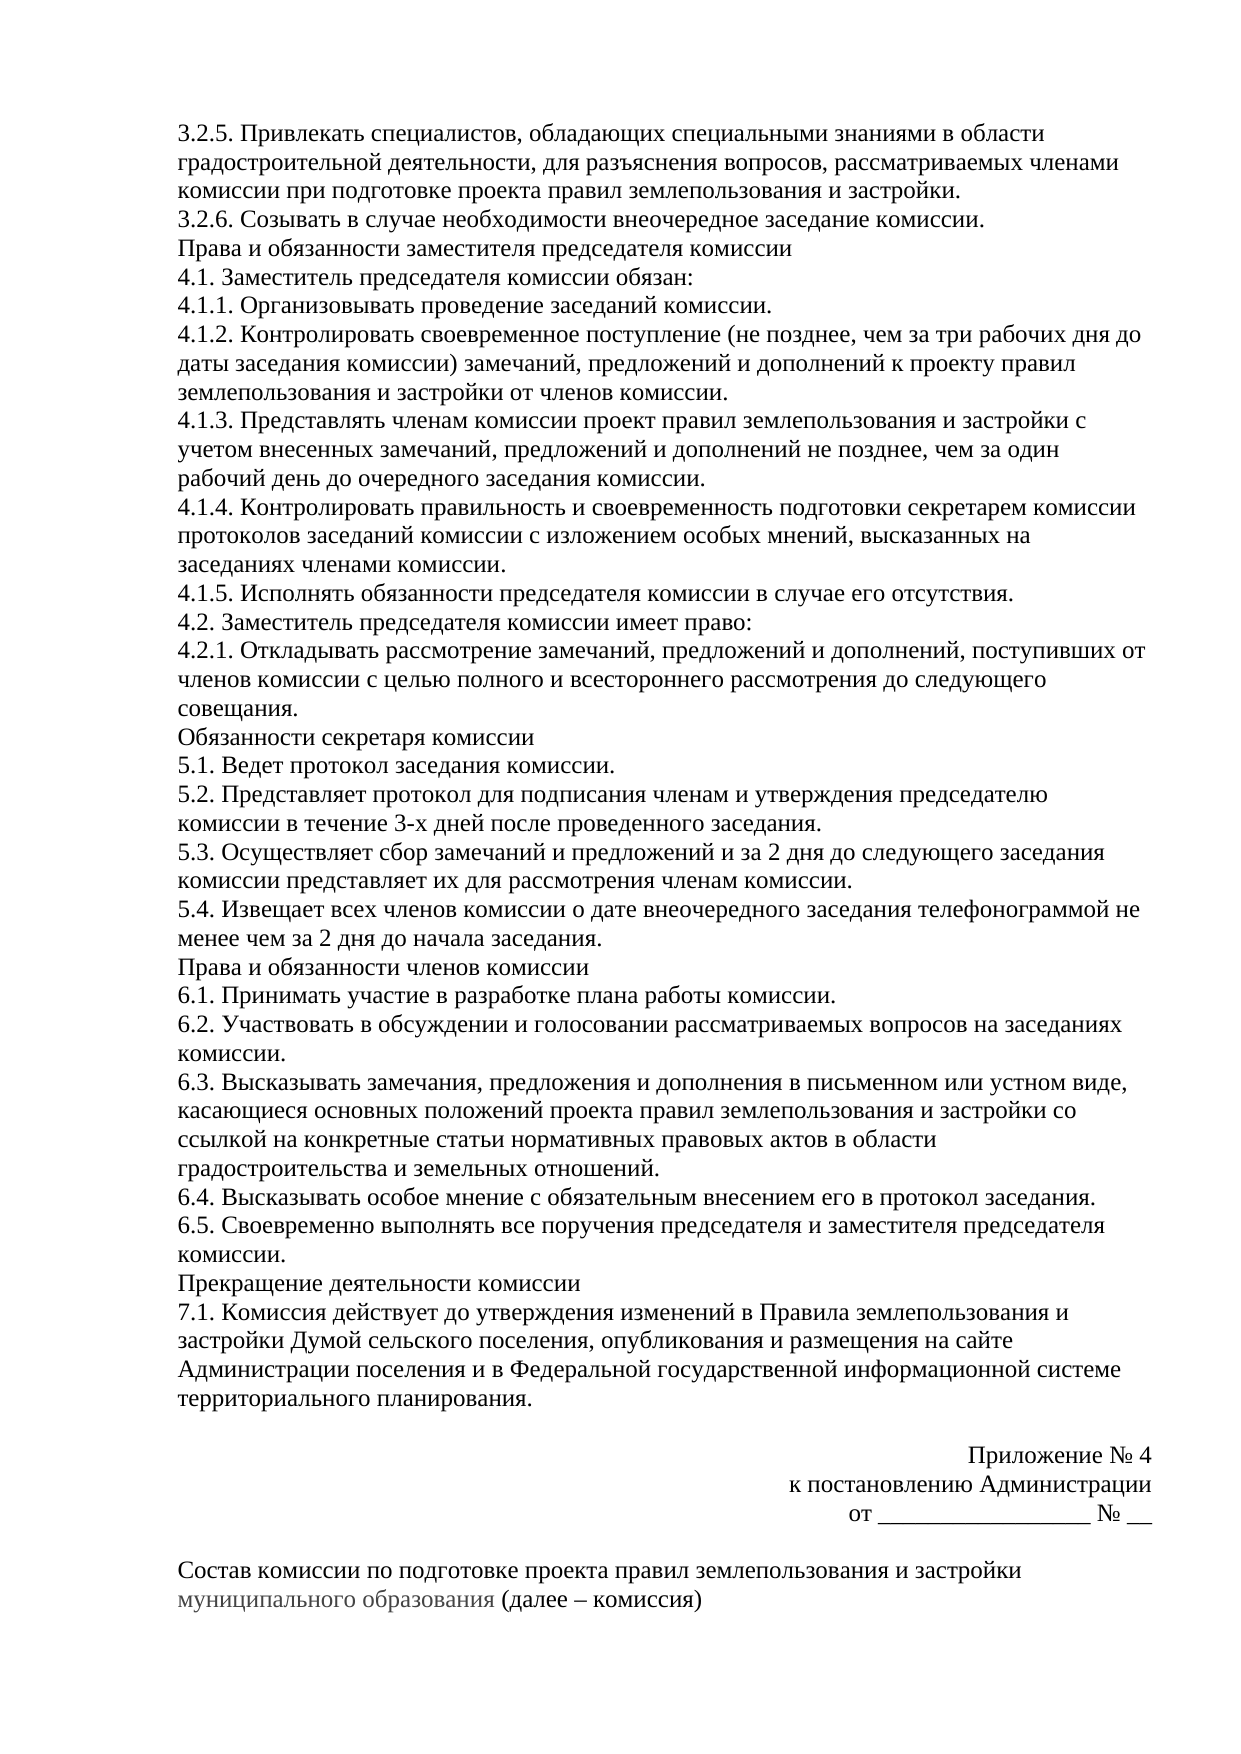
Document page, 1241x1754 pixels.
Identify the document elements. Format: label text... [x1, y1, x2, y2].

text 5.2. Представляет протокол для подписания членам и утверждения председателю комиссии в течение 3-х дней после проведенного заседания. [177, 779, 1152, 837]
text 3.2.5. Привлекать специалистов, обладающих специальными знаниями в области градостроительной деятельности, для разъяснения вопросов, рассматриваемых членами комиссии при подготовке проекта правил землепользования и застройки. [177, 118, 1152, 204]
text 6.3. Высказывать замечания, предложения и дополнения в письменном или устном виде, касающиеся основных положений проекта правил землепользования и застройки со ссылкой на конкретные статьи нормативных правовых актов в области градостроительства и земельных отношений. [177, 1067, 1152, 1182]
text 4.1.5. Исполнять обязанности председателя комиссии в случае его отсутствия. [177, 578, 1152, 607]
text Права и обязанности членов комиссии [177, 952, 1152, 981]
text 4.1. Заместитель председателя комиссии обязан: [177, 262, 1152, 291]
text 4.2.1. Откладывать рассмотрение замечаний, предложений и дополнений, поступивших от членов комиссии с целью полного и всестороннего рассмотрения до следующего совещания. [177, 636, 1152, 722]
text 5.4. Извещает всех членов комиссии о дате внеочередного заседания телефонограммой не менее чем за 2 дня до начала заседания. [177, 894, 1152, 952]
text 6.1. Принимать участие в разработке плана работы комиссии. [177, 981, 1152, 1009]
text 7.1. Комиссия действует до утверждения изменений в Правила землепользования и застройки Думой сельского поселения, опубликования и размещения на сайте Администрации поселения и в Федеральной государственной информационной системе территориального планирования. [177, 1297, 1152, 1412]
text Обязанности секретаря комиссии [177, 722, 1152, 751]
text Состав комиссии по подготовке проекта правил землепользования и застройки муниципального образования (далее – комиссия) [177, 1556, 1152, 1613]
text 4.1.4. Контролировать правильность и своевременность подготовки секретарем комиссии протоколов заседаний комиссии с изложением особых мнений, высказанных на заседаниях членами комиссии. [177, 492, 1152, 578]
text Приложение № 4 [177, 1441, 1152, 1469]
text 5.3. Осуществляет сбор замечаний и предложений и за 2 дня до следующего заседания комиссии представляет их для рассмотрения членам комиссии. [177, 837, 1152, 894]
text 3.2.6. Созывать в случае необходимости внеочередное заседание комиссии. [177, 204, 1152, 233]
text Права и обязанности заместителя председателя комиссии [177, 233, 1152, 262]
text 6.5. Своевременно выполнять все поручения председателя и заместителя председателя комиссии. [177, 1211, 1152, 1268]
text 4.1.1. Организовывать проведение заседаний комиссии. [177, 291, 1152, 319]
text 4.1.2. Контролировать своевременное поступление (не позднее, чем за три рабочих дня до даты заседания комиссии) замечаний, предложений и дополнений к проекту правил землепользования и застройки от членов комиссии. [177, 319, 1152, 406]
text от _________________ № __ [177, 1498, 1152, 1527]
text 4.2. Заместитель председателя комиссии имеет право: [177, 607, 1152, 636]
text к постановлению Администрации [177, 1469, 1152, 1498]
text 6.2. Участвовать в обсуждении и голосовании рассматриваемых вопросов на заседаниях комиссии. [177, 1009, 1152, 1067]
text 5.1. Ведет протокол заседания комиссии. [177, 751, 1152, 779]
text 6.4. Высказывать особое мнение с обязательным внесением его в протокол заседания. [177, 1182, 1152, 1211]
text Прекращение деятельности комиссии [177, 1268, 1152, 1297]
text 4.1.3. Представлять членам комиссии проект правил землепользования и застройки с учетом внесенных замечаний, предложений и дополнений не позднее, чем за один рабочий день до очередного заседания комиссии. [177, 406, 1152, 492]
